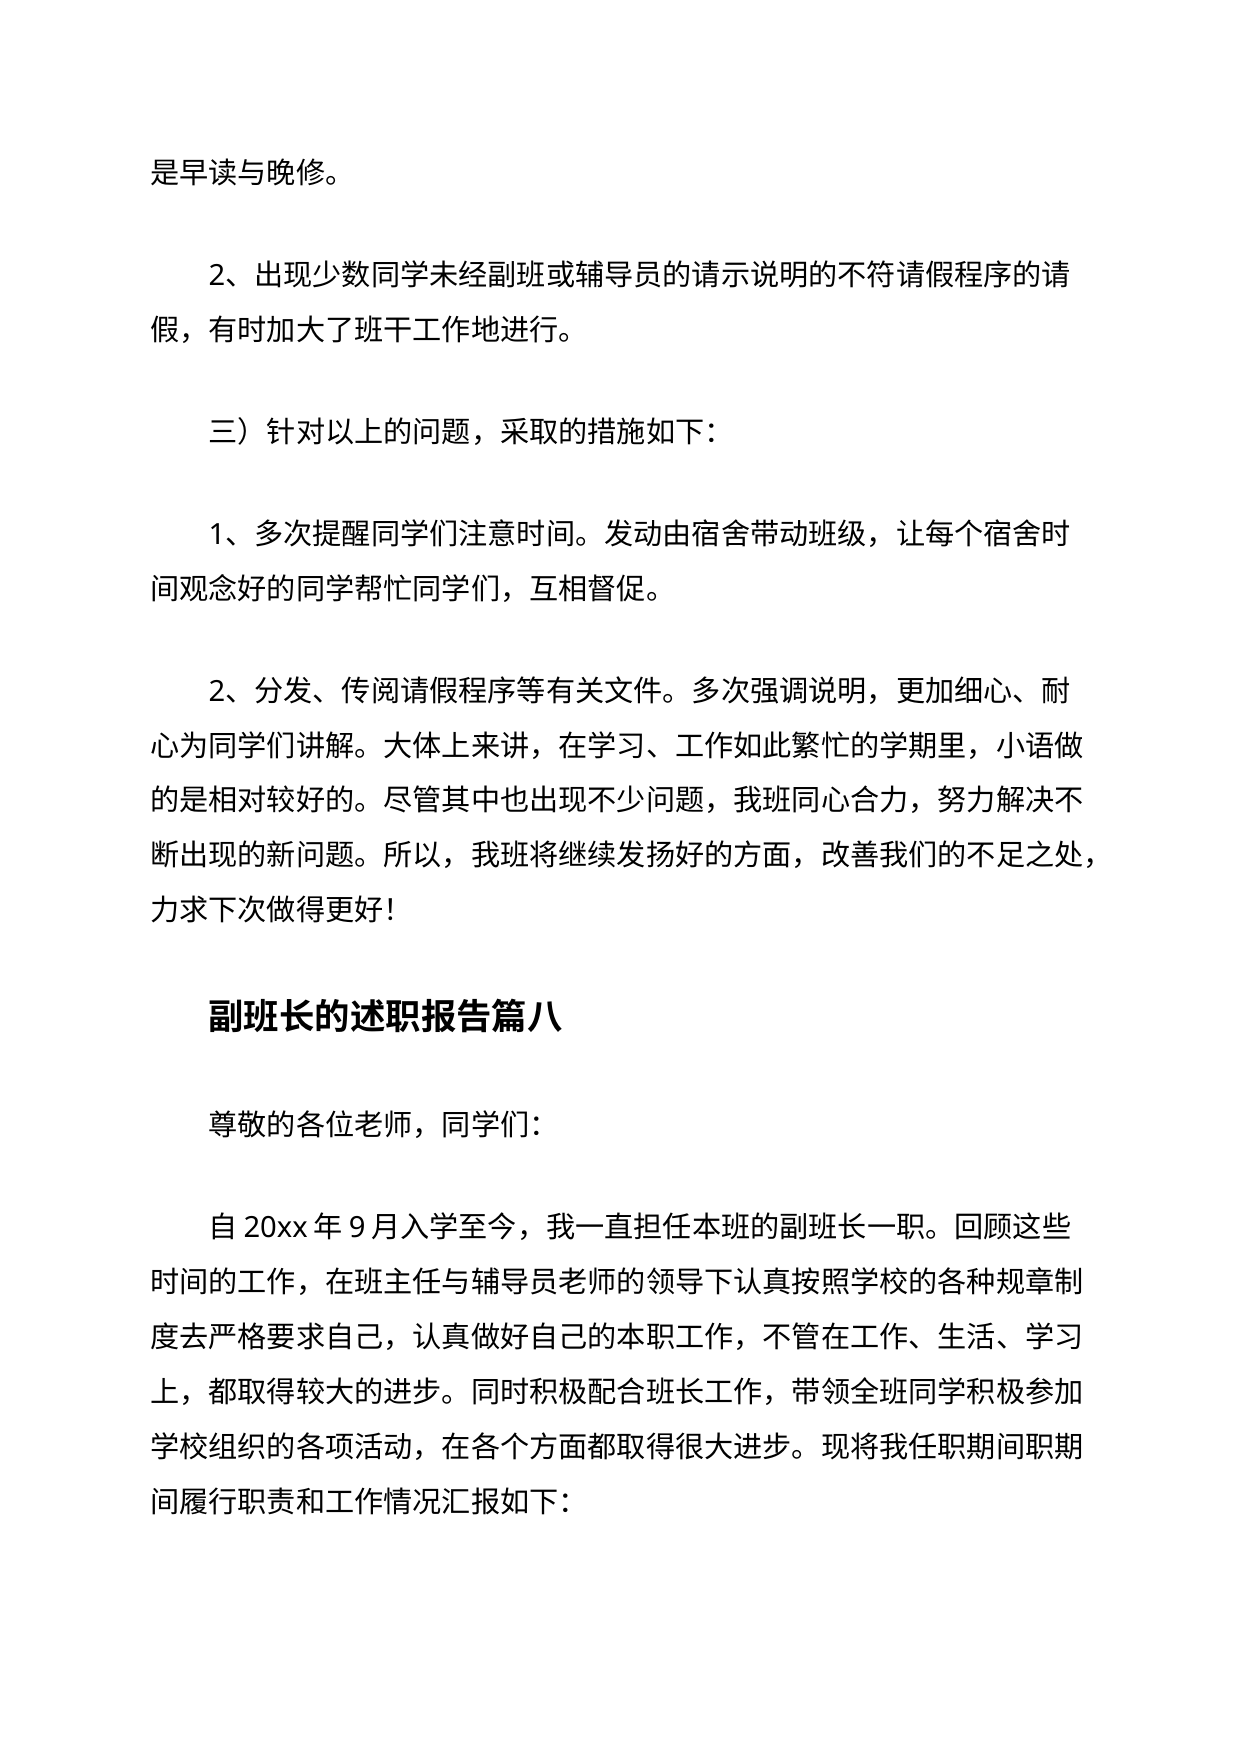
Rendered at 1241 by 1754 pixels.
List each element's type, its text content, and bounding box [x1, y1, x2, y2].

text 2、出现少数同学未经副班或辅导员的请示说明的不符请假程序的请假，有时加大了班干工作地进行。 [150, 252, 1090, 349]
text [150, 150, 1090, 192]
text 副班长的述职报告篇八 [150, 988, 1090, 1040]
text 1、多次提醒同学们注意时间。发动由宿舍带动班级，让每个宿舍时间观念好的同学帮忙同学们，互相督促。 [150, 510, 1090, 608]
text 2、分发、传阅请假程序等有关文件。多次强调说明，更加细心、耐心为同学们讲解。大体上来讲，在学习、工作如此繁忙的学期里，小语做的是相对较好的。尽管其中也出现不少问题，我班同心合力，努力解决不断出现的新问题。所以，我班将继续发扬好的方面，改善我们的不足之处，力求下次做得更好！ [150, 667, 1090, 929]
text 自20xx年9月入学至今，我一直担任本班的副班长一职。回顾这些时间的工作，在班主任与辅导员老师的领导下认真按照学校的各种规章制度去严格要求自己，认真做好自己的本职工作，不管在工作、生活、学习上，都取得较大的进步。同时积极配合班长工作，带领全班同学积极参加学校组织的各项活动，在各个方面都取得很大进步。现将我任职期间职期间履行职责和工作情况汇报如下： [150, 1204, 1090, 1521]
text 尊敬的各位老师，同学们： [150, 1102, 1090, 1144]
text 三）针对以上的问题，采取的措施如下： [150, 408, 1090, 451]
